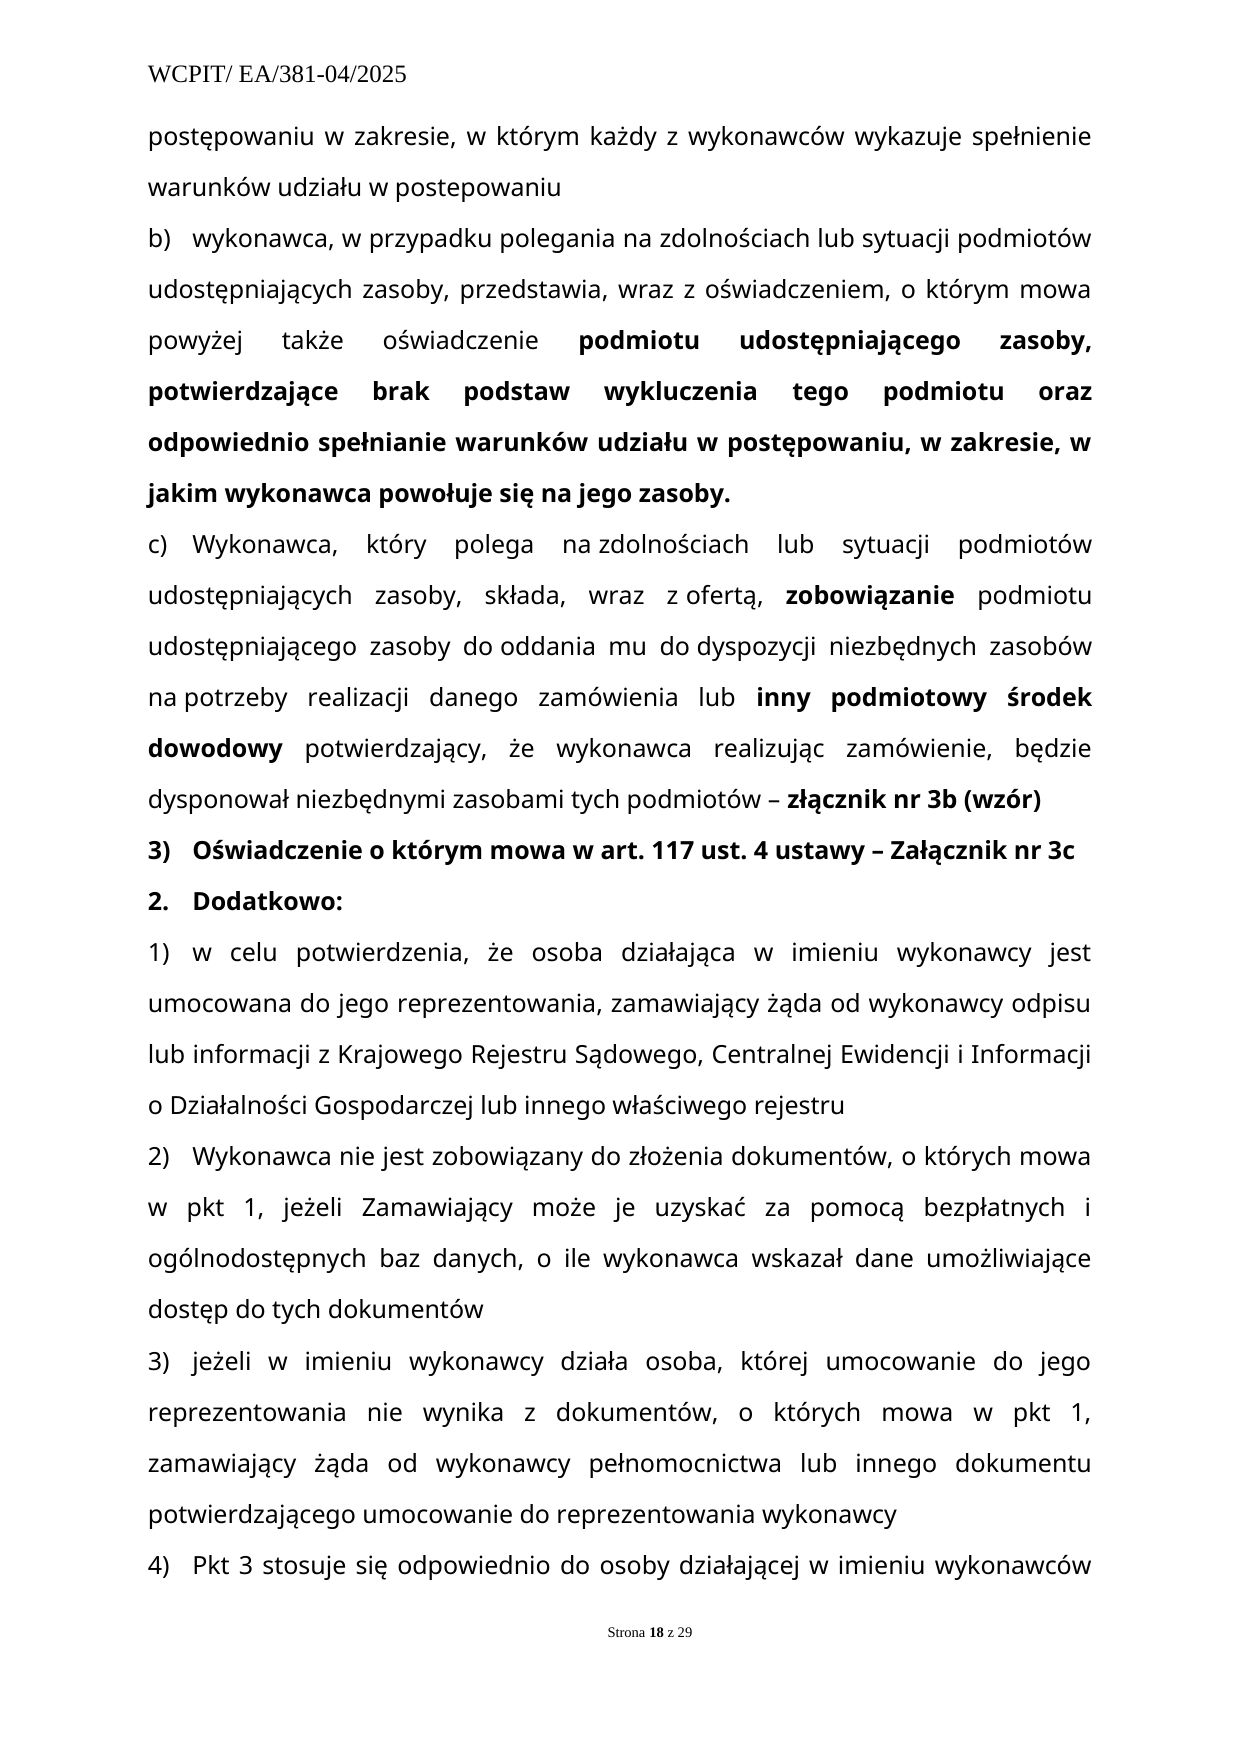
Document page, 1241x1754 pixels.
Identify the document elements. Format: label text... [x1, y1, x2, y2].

list Wykonawca, który polega na zdolnościach lub sytuacji podmiotów udostępniających zasoby, składa, wraz z ofertą, zobowiązanie podmiotu udostępniającego zasoby do oddania mu do dyspozycji niezbędnych zasobów na potrzeby realizacji danego zamówienia lub inny podmiotowy środek dowodowy potwierdzający, że wykonawca realizując zamówienie, będzie dysponował niezbędnymi zasobami tych podmiotów – złącznik nr 3b (wzór) [148, 526, 1092, 816]
list w celu potwierdzenia, że osoba działająca w imieniu wykonawcy jest umocowana do jego reprezentowania, zamawiający żąda od wykonawcy odpisu lub informacji z Krajowego Rejestru Sądowego, Centralnej Ewidencji i Informacji o Działalności Gospodarczej lub innego właściwego rejestru [148, 935, 1092, 1122]
list wykonawca, w przypadku polegania na zdolnościach lub sytuacji podmiotów udostępniających zasoby, przedstawia, wraz z oświadczeniem, o którym mowa powyżej także oświadczenie podmiotu udostępniającego zasoby, potwierdzające brak podstaw wykluczenia tego podmiotu oraz odpowiednio spełnianie warunków udziału w postępowaniu, w zakresie, w jakim wykonawca powołuje się na jego zasoby. [148, 220, 1092, 509]
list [148, 118, 1092, 203]
list Wykonawca nie jest zobowiązany do złożenia dokumentów, o których mowa w pkt 1, jeżeli Zamawiający może je uzyskać za pomocą bezpłatnych i ogólnodostępnych baz danych, o ile wykonawca wskazał dane umożliwiające dostęp do tych dokumentów [148, 1139, 1092, 1326]
text 3) Oświadczenie o którym mowa w art. 117 ust. 4 ustawy – Załącznik nr 3c [148, 833, 1092, 867]
list jeżeli w imieniu wykonawcy działa osoba, której umocowanie do jego reprezentowania nie wynika z dokumentów, o których mowa w pkt 1, zamawiający żąda od wykonawcy pełnomocnictwa lub innego dokumentu potwierdzającego umocowanie do reprezentowania wykonawcy [148, 1343, 1092, 1530]
list Dodatkowo: [148, 884, 1092, 918]
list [148, 1547, 1092, 1581]
